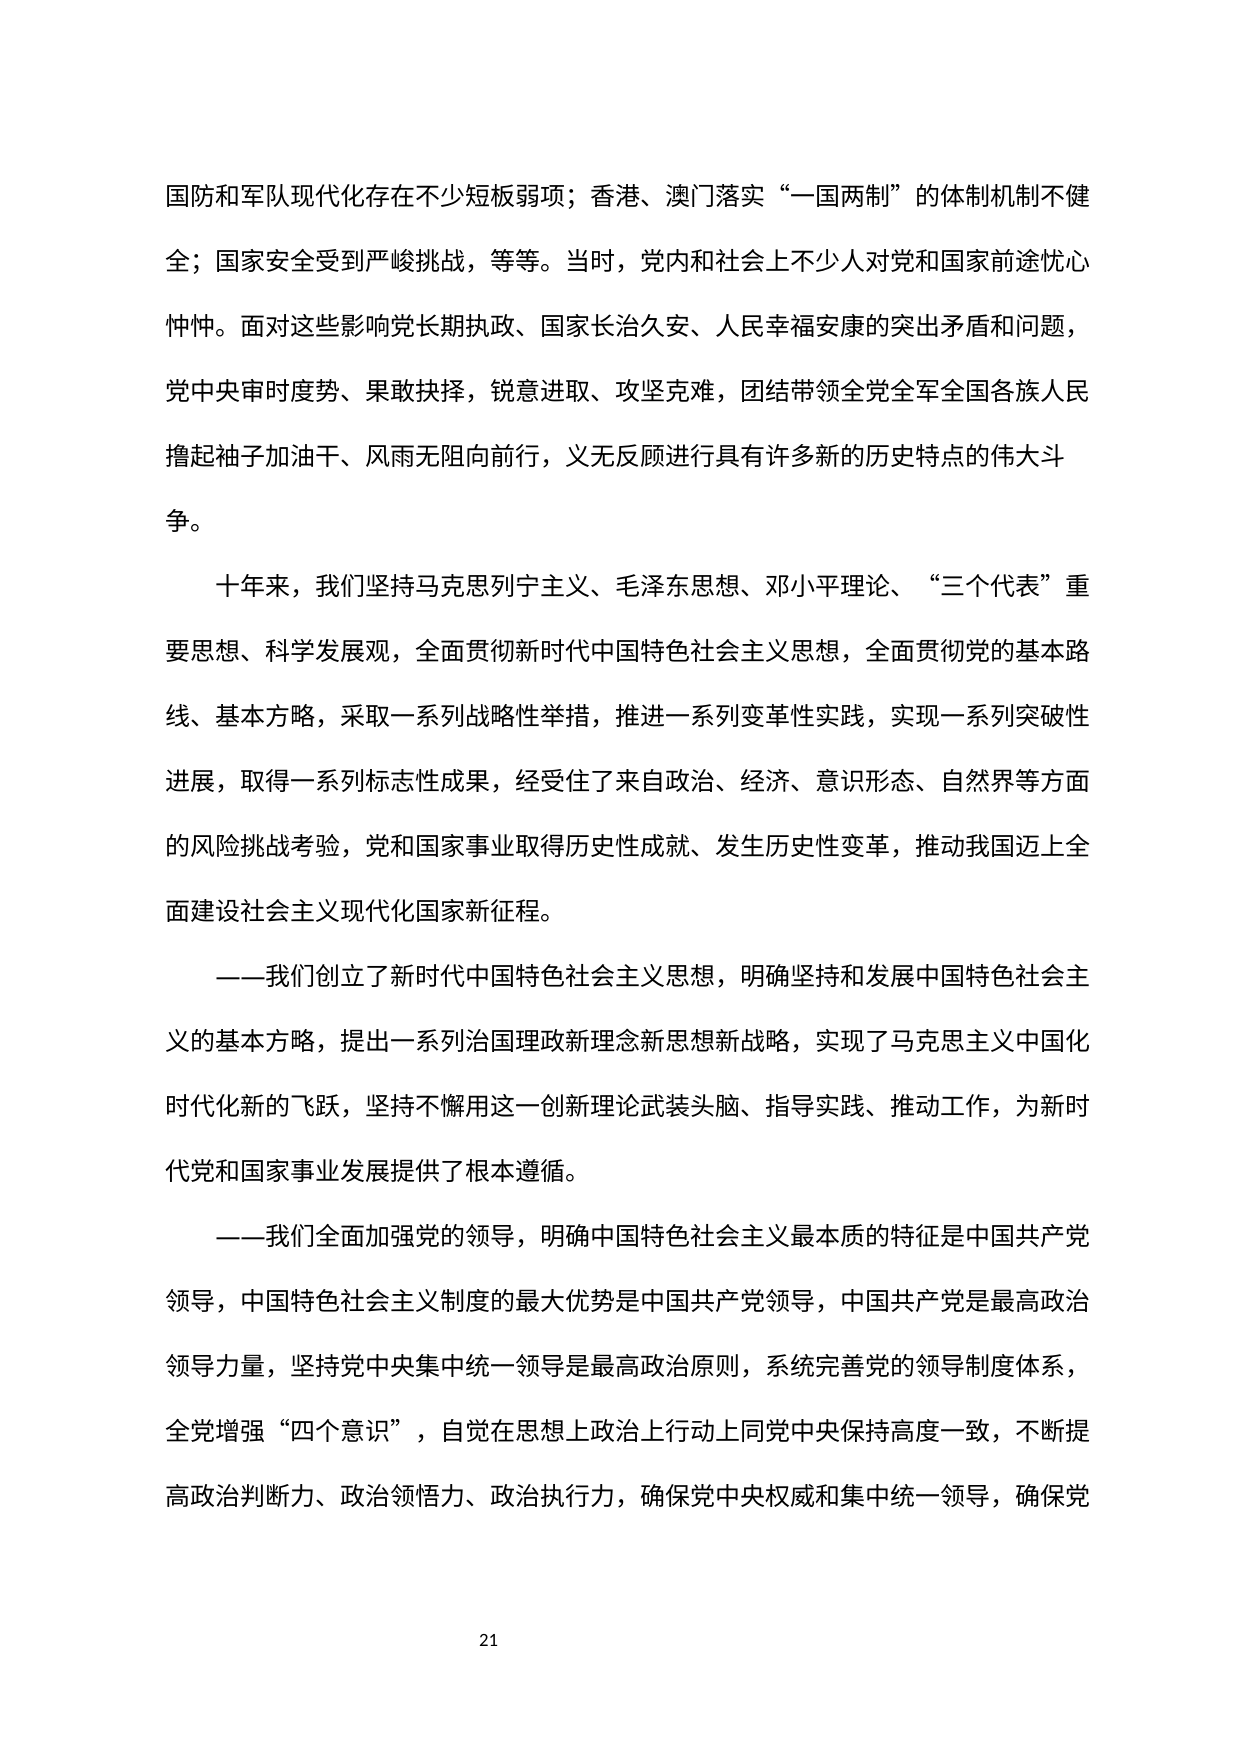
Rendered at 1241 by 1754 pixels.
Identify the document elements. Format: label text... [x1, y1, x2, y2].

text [165, 1202, 1093, 1527]
text 十年来，我们坚持马克思列宁主义、毛泽东思想、邓小平理论、“三个代表”重要思想、科学发展观，全面贯彻新时代中国特色社会主义思想，全面贯彻党的基本路线、基本方略，采取一系列战略性举措，推进一系列变革性实践，实现一系列突破性进展，取得一系列标志性成果，经受住了来自政治、经济、意识形态、自然界等方面的风险挑战考验，党和国家事业取得历史性成就、发生历史性变革，推动我国迈上全面建设社会主义现代化国家新征程。 [165, 552, 1093, 942]
text ——我们创立了新时代中国特色社会主义思想，明确坚持和发展中国特色社会主义的基本方略，提出一系列治国理政新理念新思想新战略，实现了马克思主义中国化时代化新的飞跃，坚持不懈用这一创新理论武装头脑、指导实践、推动工作，为新时代党和国家事业发展提供了根本遵循。 [165, 942, 1093, 1202]
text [165, 162, 1093, 552]
